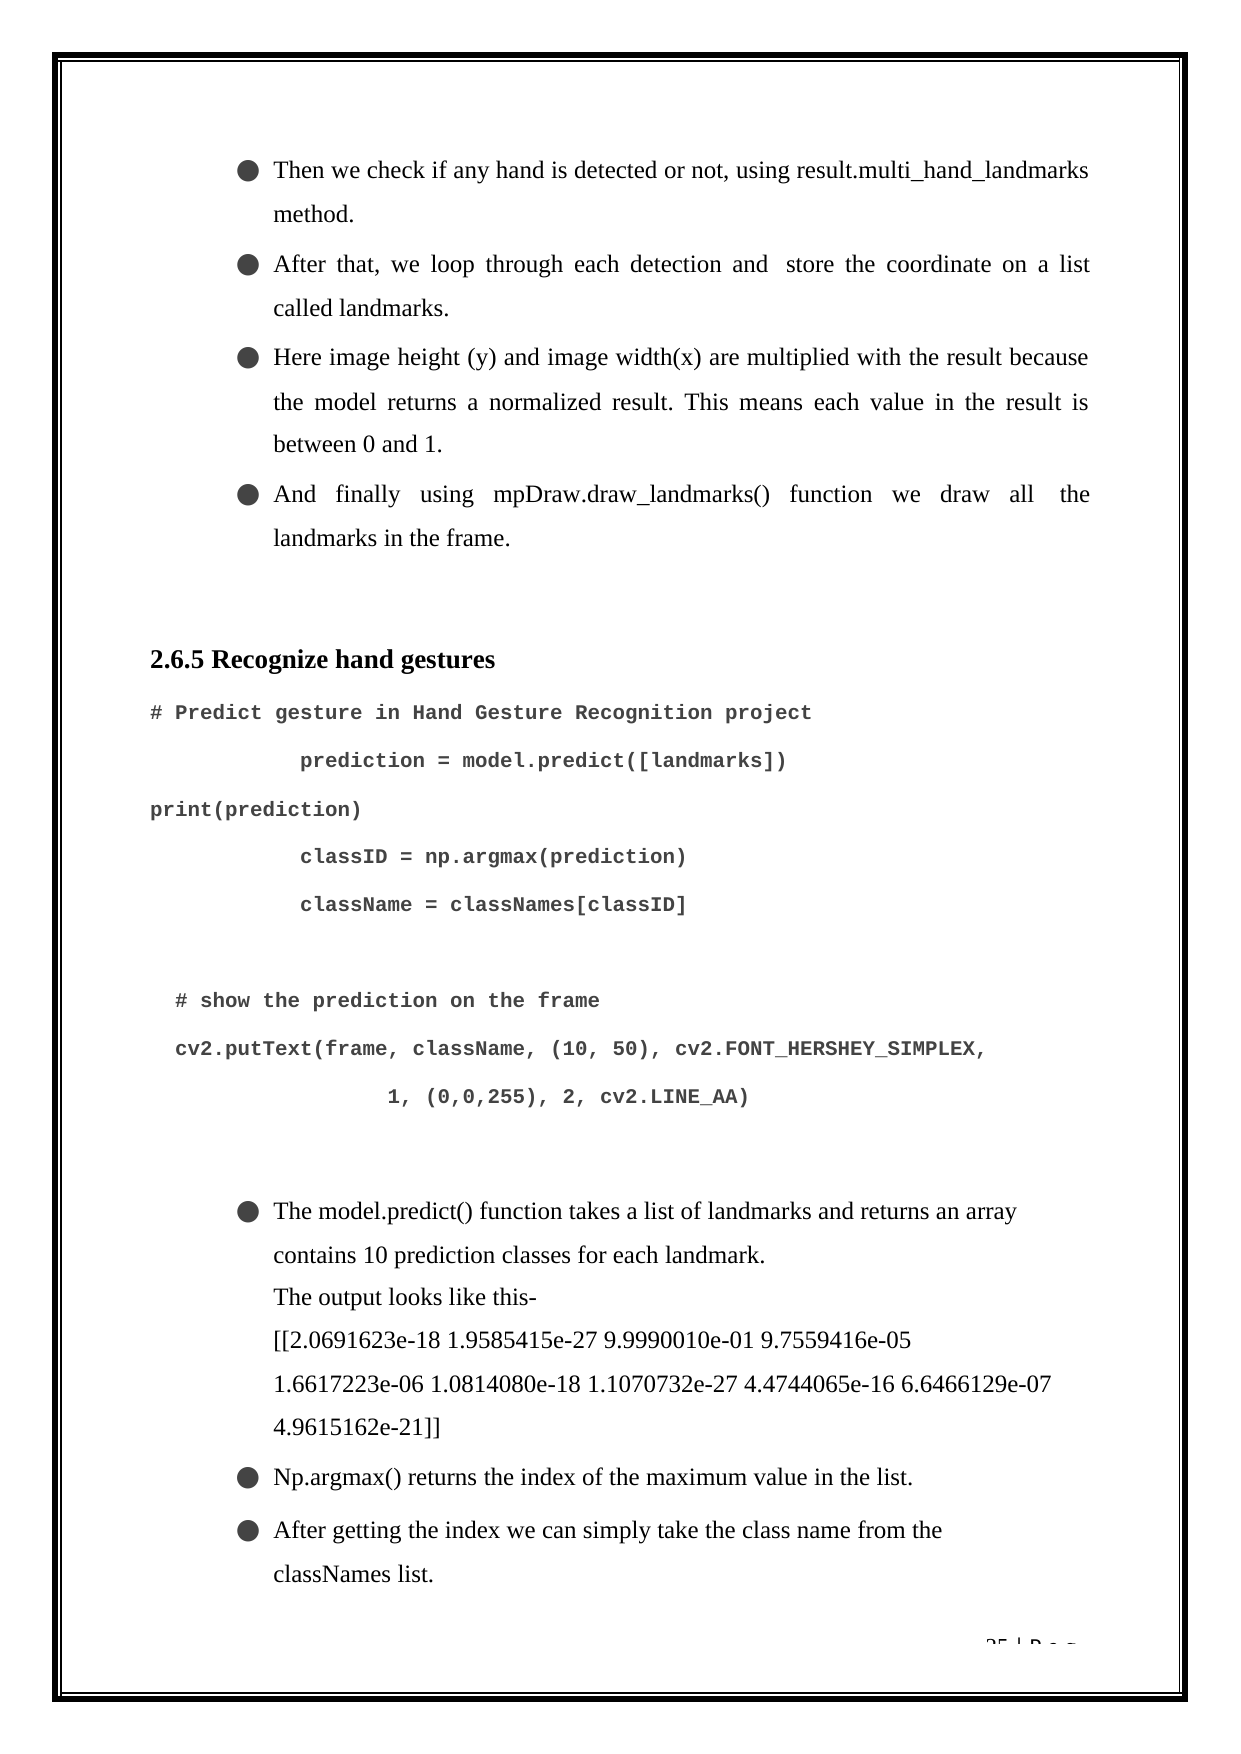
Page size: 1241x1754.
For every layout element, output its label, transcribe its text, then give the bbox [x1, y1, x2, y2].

list And finally using mpDraw.draw_landmarks() function we draw all the landmarks in the frame. [236, 472, 1090, 552]
list Np.argmax() returns the index of the maximum value in the list. [235, 1455, 1123, 1494]
text 1, (0,0,255), 2, cv2.LINE_AA) [387, 1086, 1123, 1109]
text # show the prediction on the frame [175, 990, 1123, 1013]
text print(prediction) [150, 798, 1123, 821]
text 4.9615162e-21]] [273, 1412, 1123, 1441]
list The model.predict() function takes a list of landmarks and returns an array contains 10 prediction classes for each landmark. [236, 1189, 1017, 1268]
text # Predict gesture in Hand Gesture Recognition project prediction = model.predict([landmarks]) [150, 702, 933, 774]
list Here image height (y) and image width(x) are multiplied with the result because the model returns a normalized result. This means each value in the result is between 0 and 1. [236, 336, 1090, 458]
text [[2.0691623e-18 1.9585415e-27 9.9990010e-01 9.7559416e-05 [273, 1326, 1123, 1354]
text The output looks like this- [273, 1282, 1123, 1311]
list Then we check if any hand is detected or not, using result.multi_hand_landmarks method. [236, 148, 1090, 228]
list After getting the index we can simply take the class name from the classNames list. [236, 1508, 1066, 1587]
text classID = np.argmax(prediction) className = classNames[classID] [300, 846, 689, 917]
text cv2.putText(frame, className, (10, 50), cv2.FONT_HERSHEY_SIMPLEX, [175, 1037, 1123, 1061]
subtitle 2.6.5 Recognize hand gestures [150, 643, 1123, 674]
list After that, we loop through each detection and store the coordinate on a list called landmarks. [236, 242, 1090, 321]
text 1.6617223e-06 1.0814080e-18 1.1070732e-27 4.4744065e-16 6.6466129e-07 [273, 1369, 1123, 1397]
